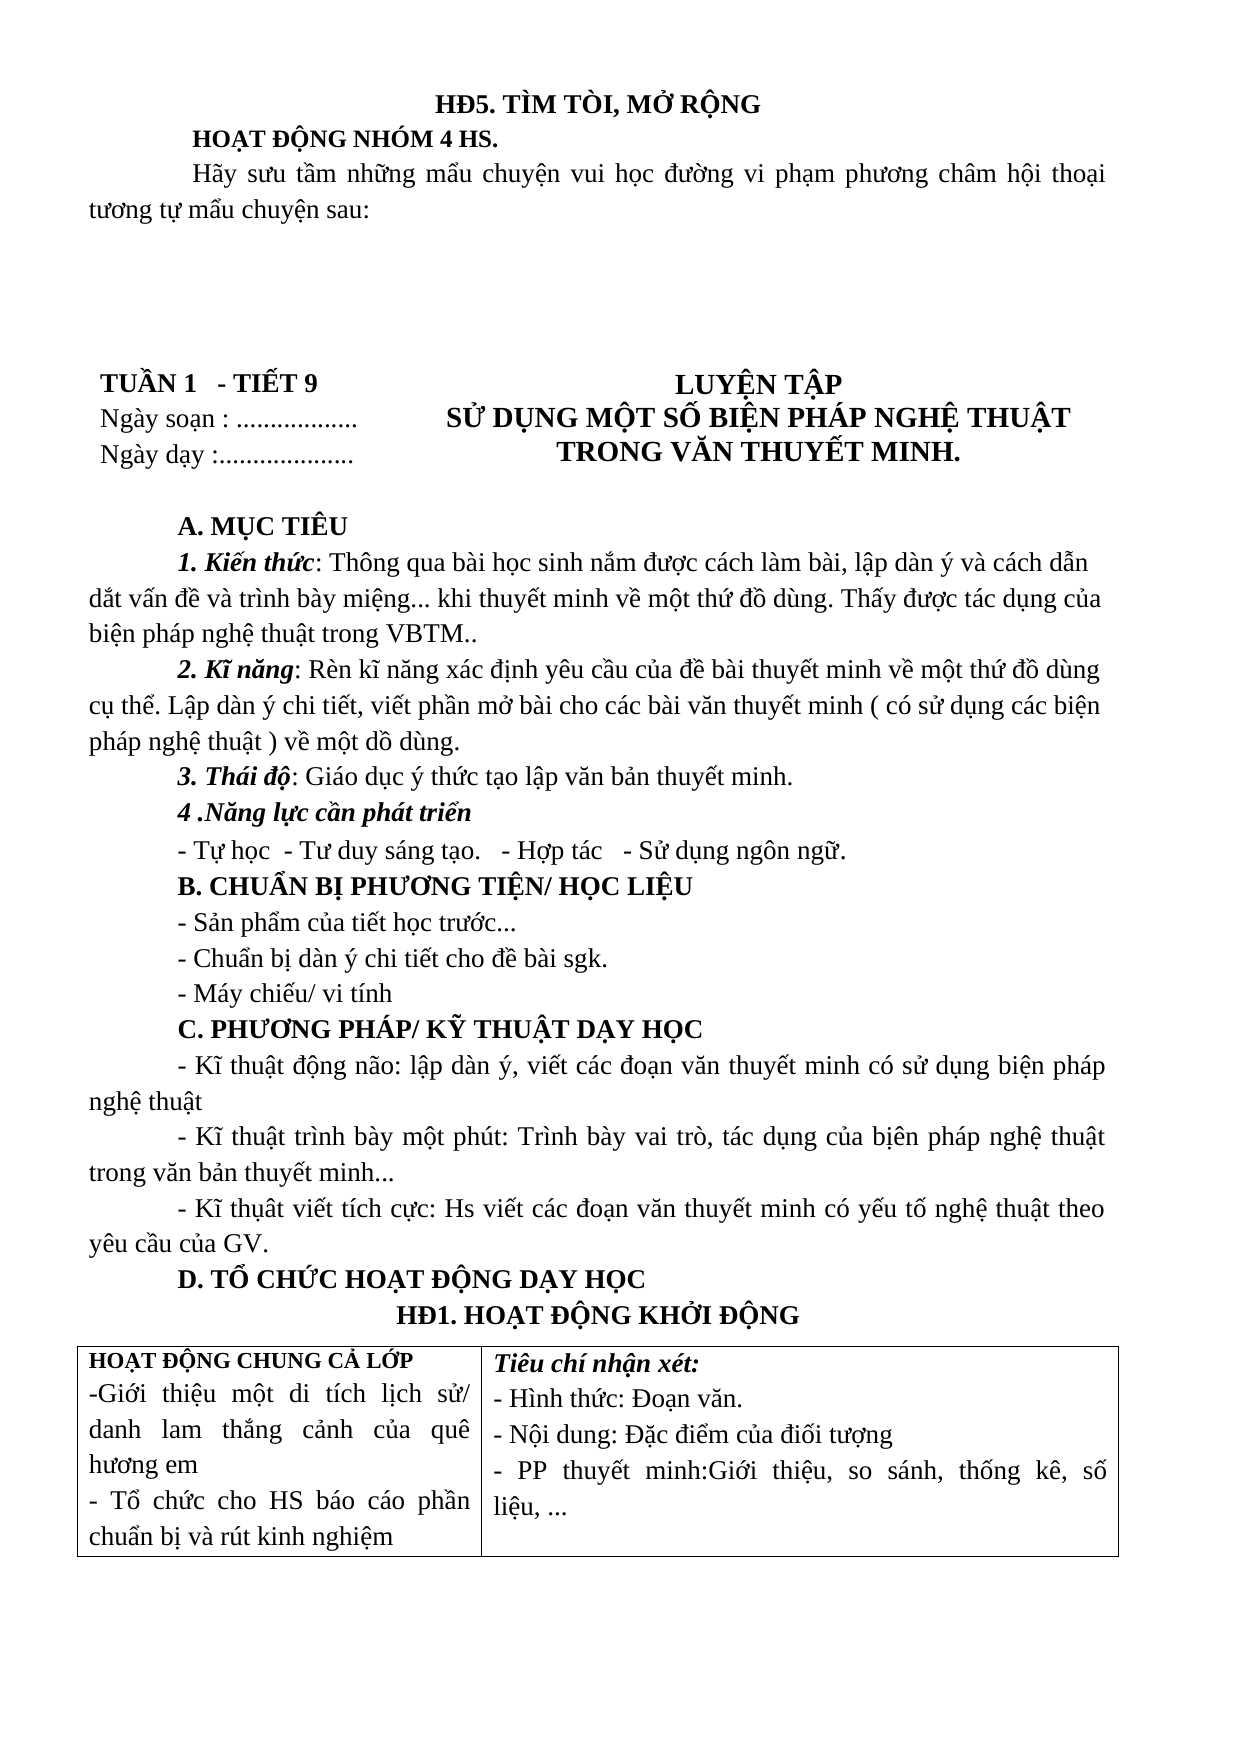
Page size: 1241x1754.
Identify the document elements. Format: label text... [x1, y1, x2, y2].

text - Sản phẩm của tiết học trước... [89, 906, 1107, 937]
text D. TỔ CHỨC HOẠT ĐỘNG DẠY HỌC [89, 1263, 1107, 1294]
text - Kĩ thuật động não: lập dàn ý, viết các đoạn văn thuyết minh có sử dụng biện pháp nghệ thuật [89, 1049, 1107, 1116]
text - Chuẩn bị dàn ý chi tiết cho đề bài sgk. [89, 942, 1107, 973]
text - Tự học - Tư duy sáng tạo. - Hợp tác - Sử dụng ngôn ngữ. [89, 832, 1107, 865]
text HOẠT ĐỘNG NHÓM 4 HS. [89, 124, 1107, 153]
text - Kĩ thuật trình bày một phút: Trình bày vai trò, tác dụng của bịên pháp nghệ thuật trong văn bản thuyết minh... [89, 1120, 1107, 1187]
text 1. Kiến thức: Thông qua bài học sinh nắm được cách làm bài, lập dàn ý và cách dẫn dắt vấn đề và trình bày miệng... khi thuyết minh về một thứ đồ dùng. Thấy được tác dụng của biện pháp nghệ thuật trong VBTM.. [89, 546, 1107, 648]
text A. MỤC TIÊU [89, 510, 1107, 541]
text 4 .Năng lực cần phát triển [89, 796, 1107, 827]
table_header TUẦN 1 - TIẾT 9 Ngày soạn : .................. Ngày dạy :.................... [89, 367, 399, 474]
text B. CHUẨN BỊ PHƯƠNG TIỆN/ HỌC LIỆU [89, 870, 1107, 901]
text HĐ5. TÌM TÒI, MỞ RỘNG [89, 89, 1107, 120]
text 2. Kĩ năng: Rèn kĩ năng xác định yêu cầu của đề bài thuyết minh về một thứ đồ dùng cụ thể. Lập dàn ý chi tiết, viết phần mở bài cho các bài văn thuyết minh ( có sử dụng các biện pháp nghệ thuật ) về một dồ dùng. [89, 653, 1107, 756]
text - Máy chiếu/ vi tính [89, 977, 1107, 1009]
text HĐ1. HOẠT ĐỘNG KHỞI ĐỘNG [89, 1299, 1107, 1330]
text Hãy sưu tầm những mẩu chuyện vui học đường vi phạm phương châm hội thoại tương tự mẩu chuyện sau: [89, 157, 1107, 224]
table_header LUYỆN TẬP SỬ DỤNG MỘT SỐ BIỆN PHÁP NGHỆ THUẬT TRONG VĂN THUYẾT MINH. [399, 367, 1118, 474]
text 3. Thái độ: Giáo dục ý thức tạo lập văn bản thuyết minh. [89, 760, 1107, 791]
text - Kĩ thụât viết tích cực: Hs viết các đoạn văn thuyết minh có yếu tố nghệ thuật theo yêu cầu của GV. [89, 1192, 1107, 1259]
text C. PHƯƠNG PHÁP/ KỸ THUẬT DẠY HỌC [89, 1013, 1107, 1044]
